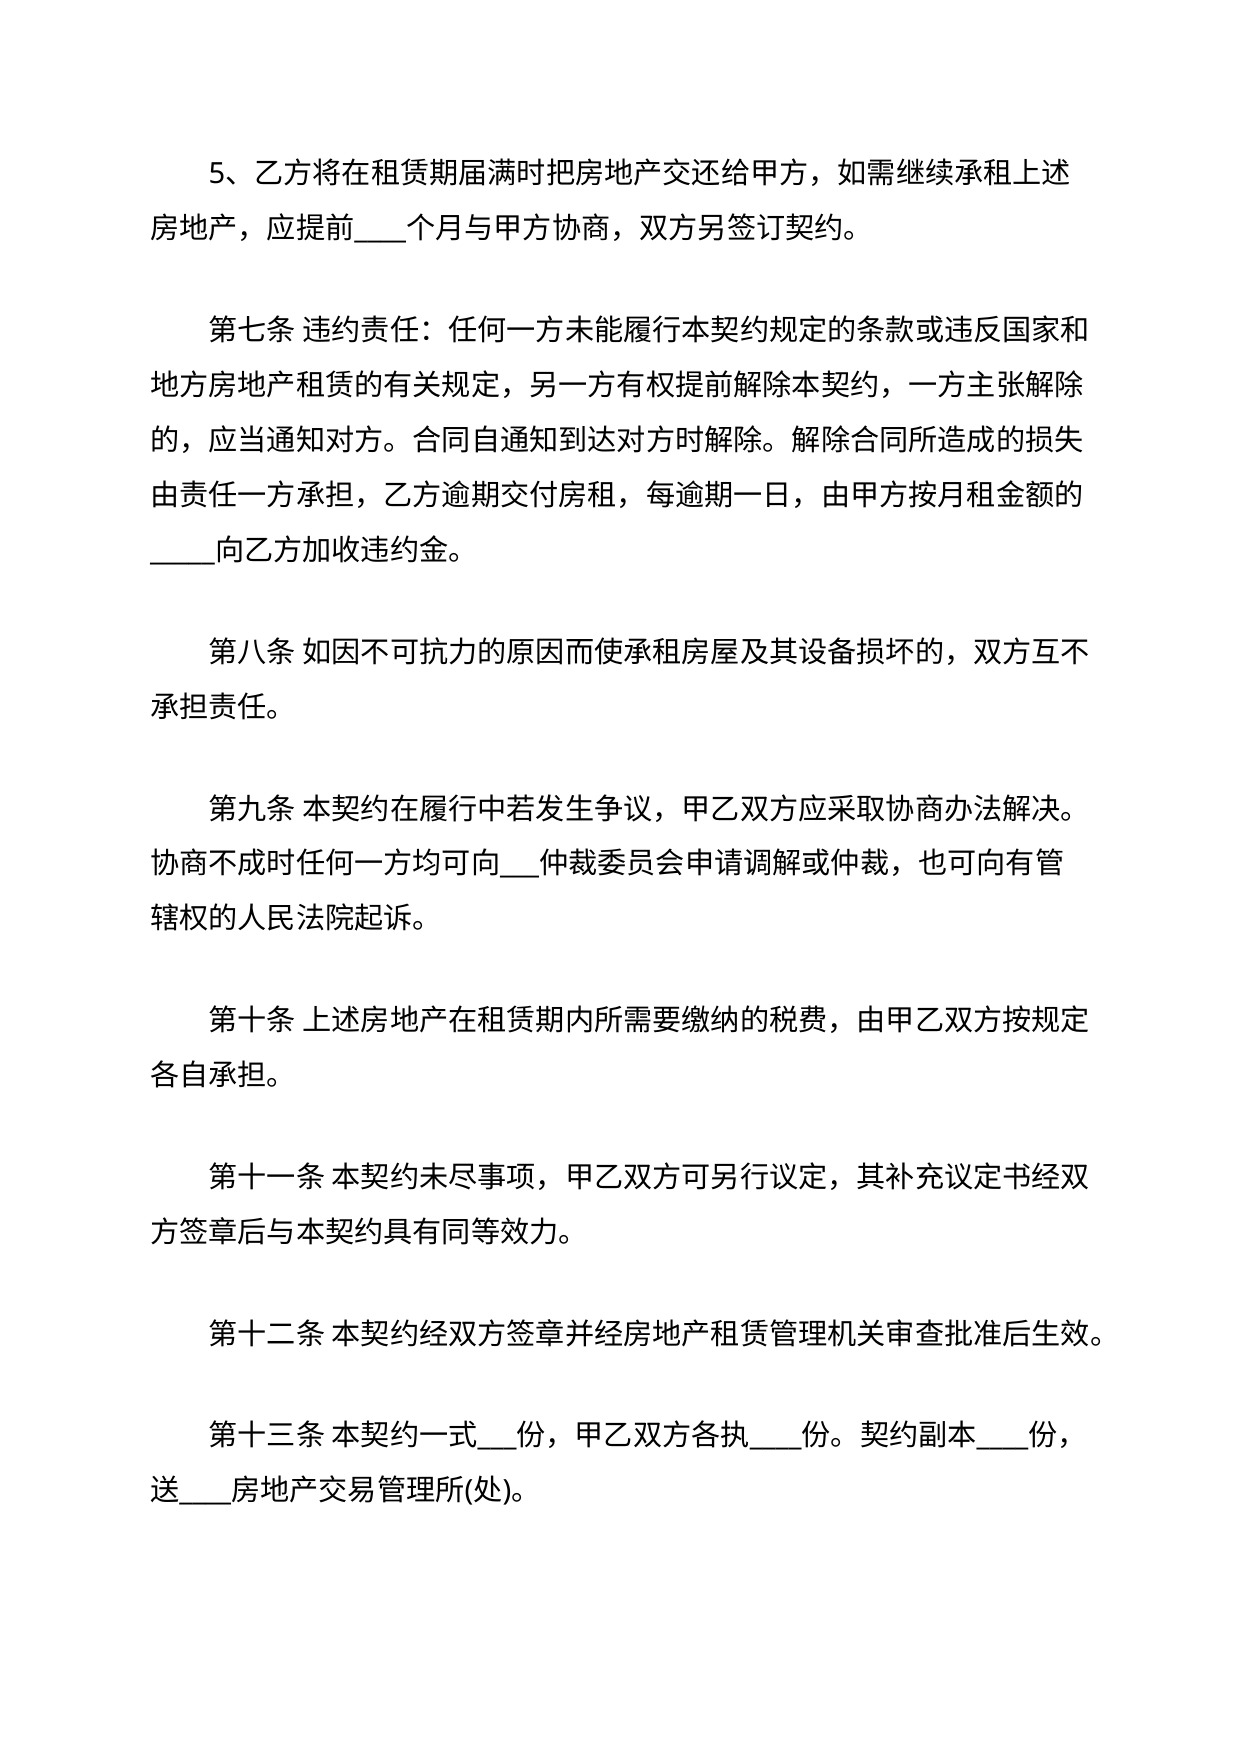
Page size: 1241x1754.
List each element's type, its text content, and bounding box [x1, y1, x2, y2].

text 第十三条 本契约一式___份，甲乙双方各执____份。契约副本____份，送____房地产交易管理所(处)。 [150, 1412, 1090, 1509]
text 第七条 违约责任：任何一方未能履行本契约规定的条款或违反国家和地方房地产租赁的有关规定，另一方有权提前解除本契约，一方主张解除的，应当通知对方。合同自通知到达对方时解除。解除合同所造成的损失由责任一方承担，乙方逾期交付房租，每逾期一日，由甲方按月租金额的_____向乙方加收违约金。 [150, 307, 1090, 569]
text 第八条 如因不可抗力的原因而使承租房屋及其设备损坏的，双方互不承担责任。 [150, 628, 1090, 726]
text 第九条 本契约在履行中若发生争议，甲乙双方应采取协商办法解决。协商不成时任何一方均可向___仲裁委员会申请调解或仲裁，也可向有管辖权的人民法院起诉。 [150, 785, 1090, 937]
text 5、乙方将在租赁期届满时把房地产交还给甲方，如需继续承租上述房地产，应提前____个月与甲方协商，双方另签订契约。 [150, 150, 1090, 247]
text 第十一条 本契约未尽事项，甲乙双方可另行议定，其补充议定书经双方签章后与本契约具有同等效力。 [150, 1153, 1090, 1251]
text 第十条 上述房地产在租赁期内所需要缴纳的税费，由甲乙双方按规定各自承担。 [150, 997, 1090, 1094]
text 第十二条 本契约经双方签章并经房地产租赁管理机关审查批准后生效。 [150, 1310, 1090, 1352]
